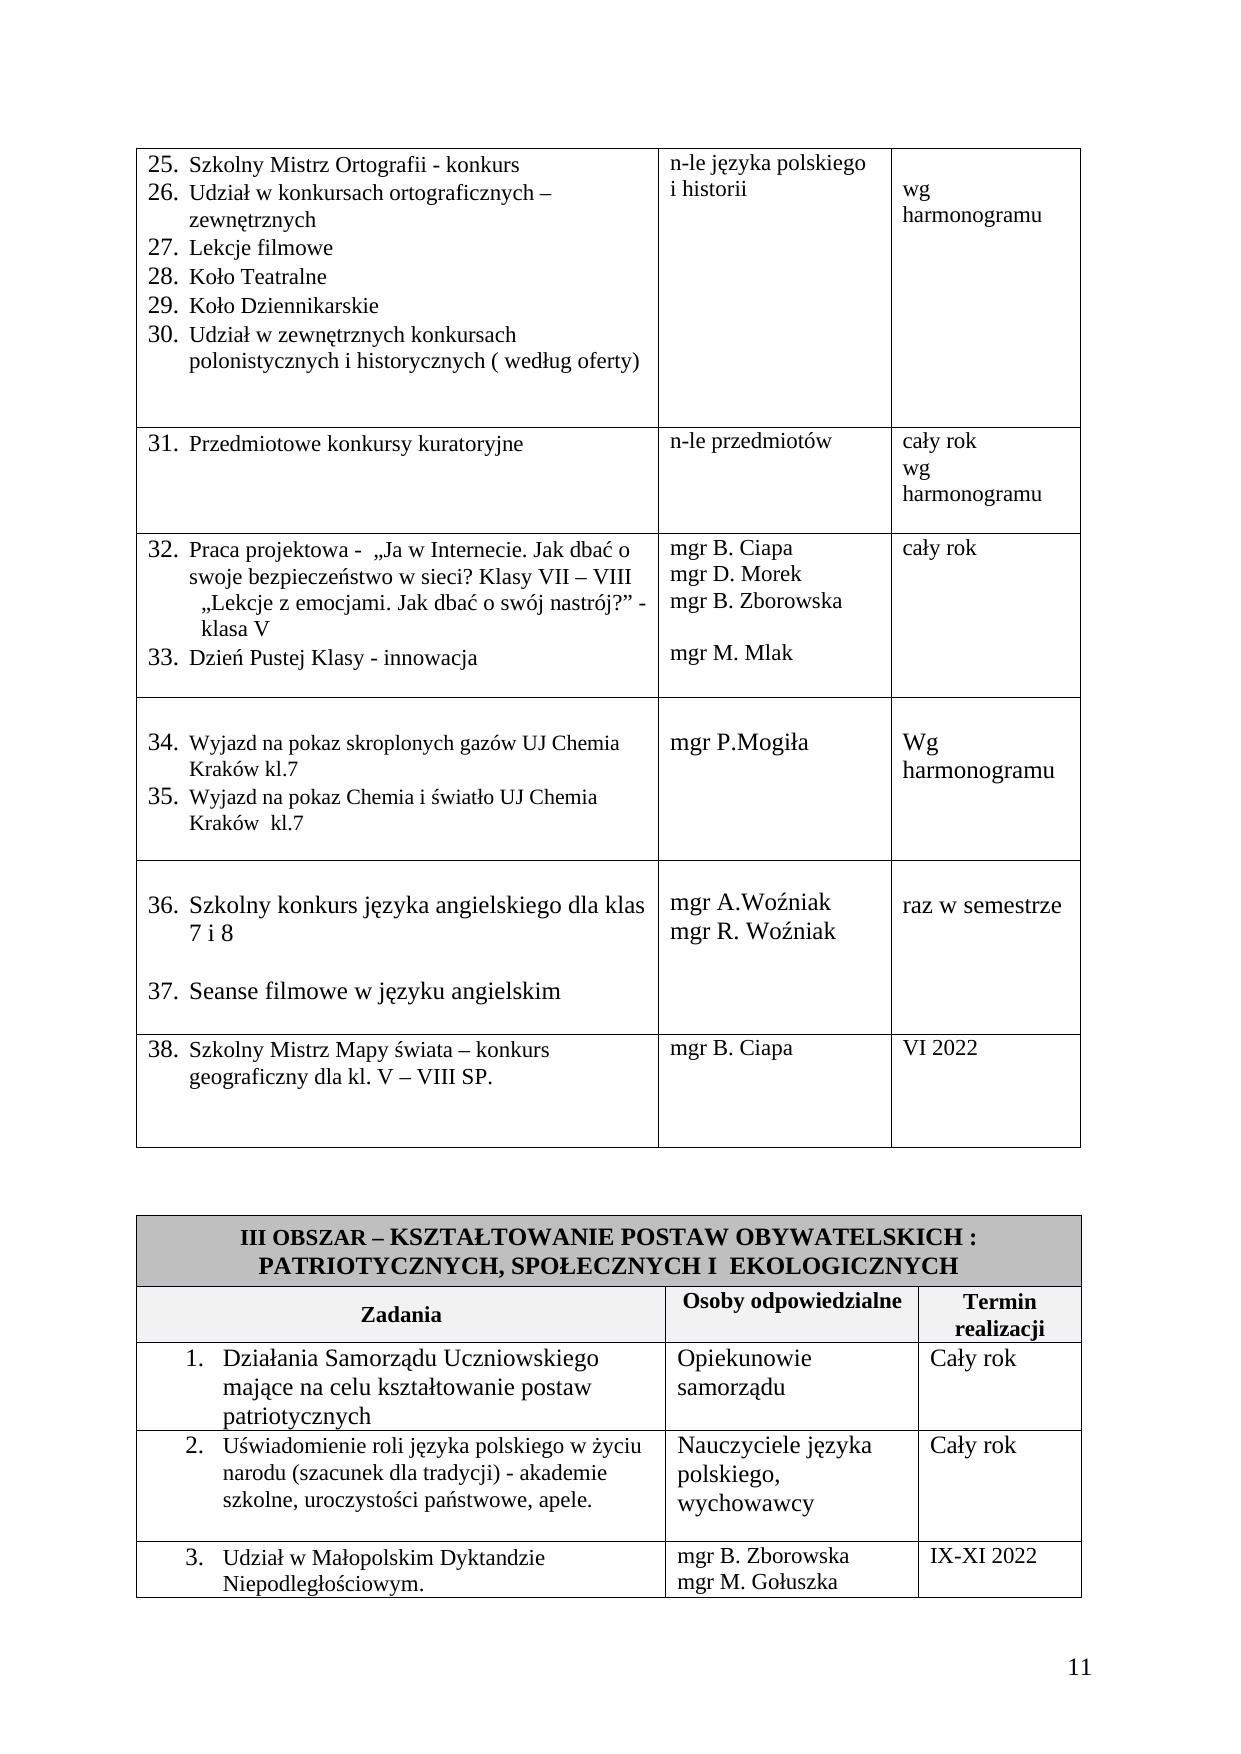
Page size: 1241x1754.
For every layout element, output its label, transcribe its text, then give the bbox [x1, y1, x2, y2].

table_cell raz w semestrze [892, 861, 1080, 1033]
table_cell mgr P.Mogiła [659, 698, 891, 860]
table_cell Cały rok [919, 1343, 1081, 1429]
table_cell n-le języka polskiego i historii [659, 149, 891, 427]
table_cell IX-XI 2022 [919, 1542, 1081, 1597]
table_cell Szkolny Mistrz Mapy świata – konkurs geograficzny dla kl. V – VIII SP. [137, 1035, 658, 1147]
table_cell Wyjazd na pokaz skroplonych gazów UJ Chemia Kraków kl.7 Wyjazd na pokaz Chemia i światło UJ Chemia Kraków kl.7 [137, 698, 658, 860]
table_cell Działania Samorządu Uczniowskiego mające na celu kształtowanie postaw patriotycznych [137, 1343, 665, 1429]
table_cell mgr A.Woźniak mgr R. Woźniak [659, 861, 891, 1033]
table_cell Praca projektowa - „Ja w Internecie. Jak dbać o swoje bezpieczeństwo w sieci? Klasy VII – VIII „Lekcje z emocjami. Jak dbać o swój nastrój?” - klasa V Dzień Pustej Klasy - innowacja [137, 534, 658, 697]
table_cell Termin realizacji [919, 1287, 1081, 1342]
table_cell Osoby odpowiedzialne [666, 1287, 918, 1342]
table_cell Szkolny konkurs języka angielskiego dla klas 7 i 8 Seanse filmowe w języku angielskim [137, 861, 658, 1033]
table_cell Uświadomienie roli języka polskiego w życiu narodu (szacunek dla tradycji) - akademie szkolne, uroczystości państwowe, apele. [137, 1431, 665, 1541]
table_cell Szkolny Mistrz Ortografii - konkurs Udział w konkursach ortograficznych –zewnętrznych Lekcje filmowe Koło Teatralne Koło Dziennikarskie Udział w zewnętrznych konkursach polonistycznych i historycznych ( według oferty) [137, 149, 658, 427]
table_cell wg harmonogramu [892, 149, 1080, 427]
table_cell Zadania [137, 1287, 665, 1342]
table_cell Nauczyciele języka polskiego, wychowawcy [666, 1431, 918, 1541]
table_header III OBSZAR – KSZTAŁTOWANIE POSTAW OBYWATELSKICH : PATRIOTYCZNYCH, SPOŁECZNYCH I EKOLOGICZNYCH [137, 1216, 1081, 1286]
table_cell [666, 1542, 918, 1597]
table_cell n-le przedmiotów [659, 428, 891, 533]
table_cell VI 2022 [892, 1035, 1080, 1147]
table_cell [137, 1542, 665, 1597]
table_cell mgr B. Ciapa mgr D. Morek mgr B. Zborowska mgr M. Mlak [659, 534, 891, 697]
table_cell Cały rok [919, 1431, 1081, 1541]
table_cell Wg harmonogramu [892, 698, 1080, 860]
table_cell mgr B. Ciapa [659, 1035, 891, 1147]
table_cell cały rok [892, 534, 1080, 697]
table_cell Przedmiotowe konkursy kuratoryjne [137, 428, 658, 533]
table_cell Opiekunowie samorządu [666, 1343, 918, 1429]
table_cell cały rok wg harmonogramu [892, 428, 1080, 533]
